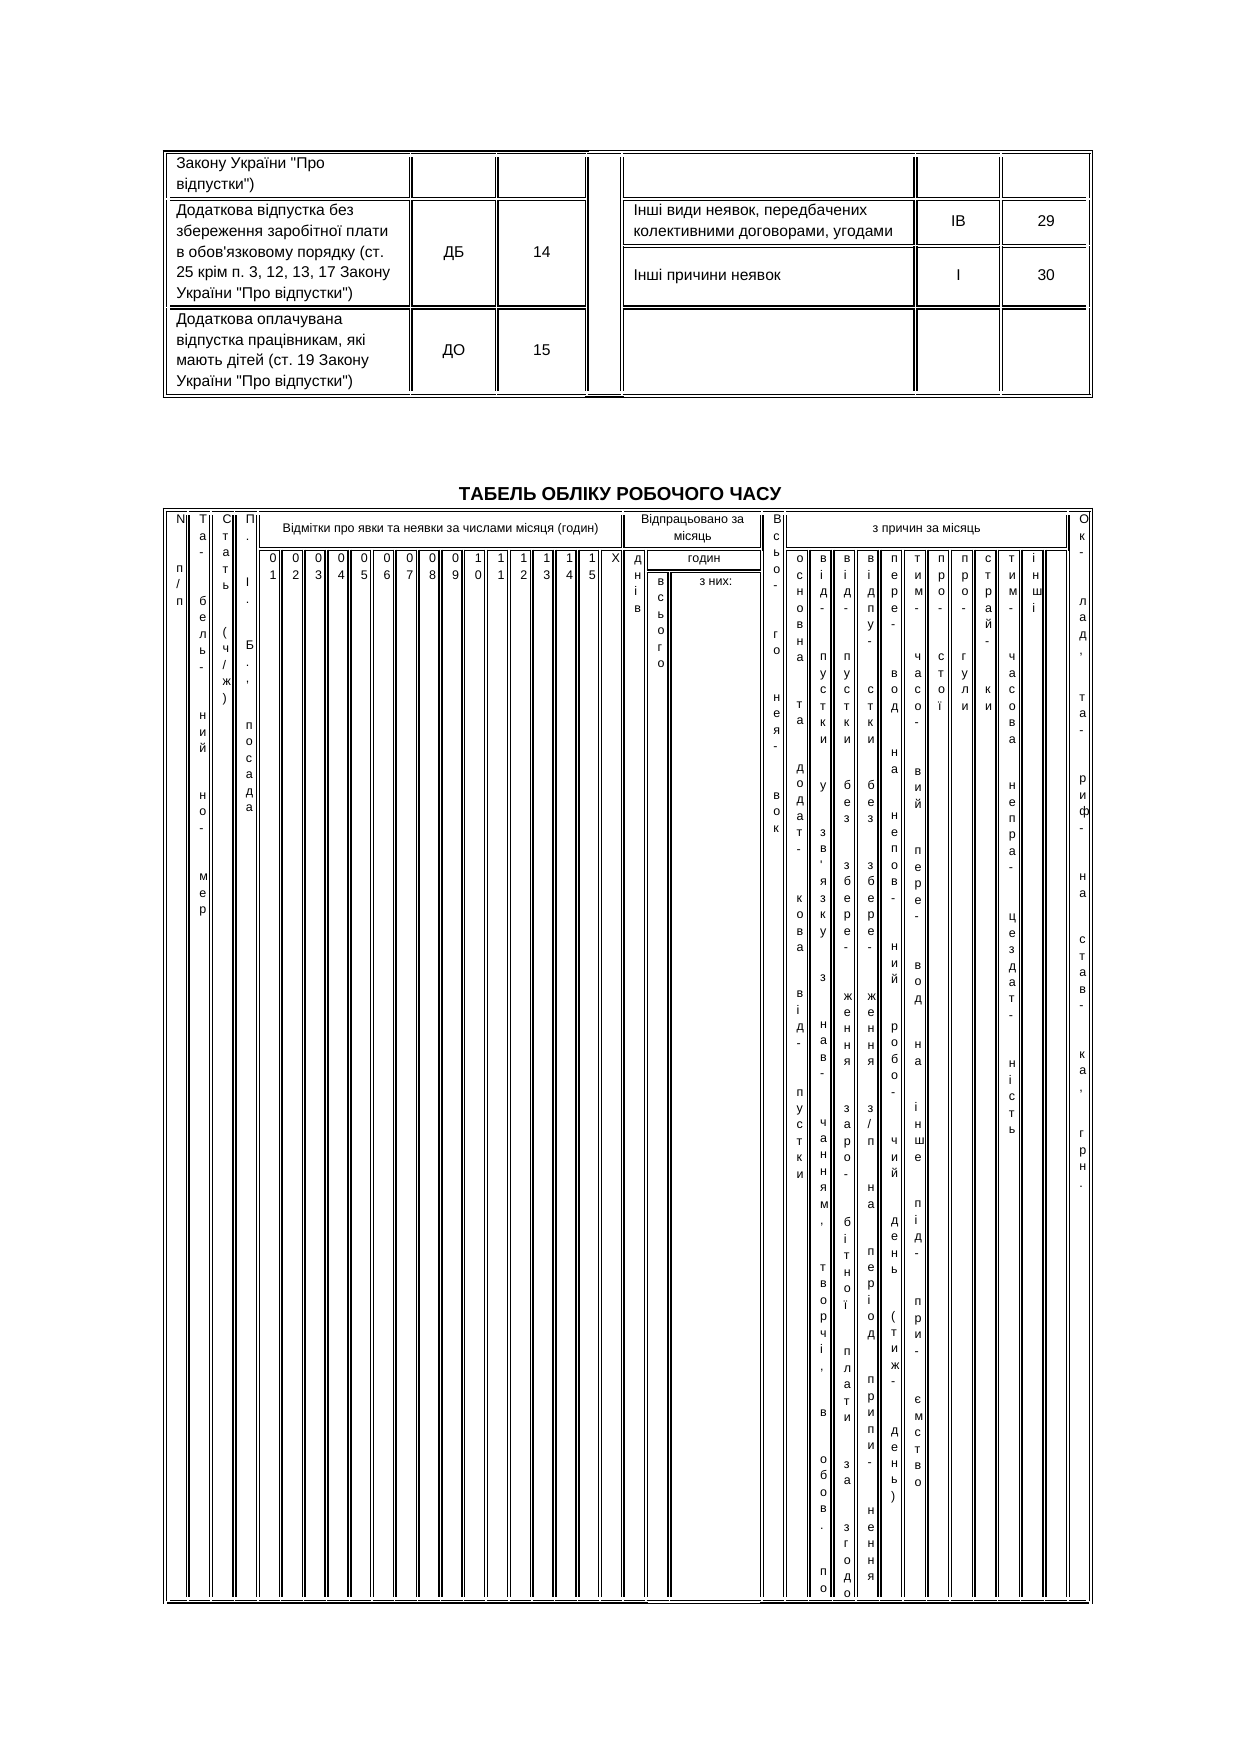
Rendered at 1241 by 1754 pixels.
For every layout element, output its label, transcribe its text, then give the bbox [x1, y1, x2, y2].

table_cell 13 [497, 152, 587, 197]
table_cell Інші причини неявок [624, 248, 913, 305]
table_cell 14 [499, 201, 585, 305]
table_cell 05 [349, 548, 372, 1599]
table_cell 12 [509, 548, 532, 1599]
table_cell 06 [372, 548, 395, 1599]
table_cell Додаткова відпустка без збереження заробітної плати в обов'язковому порядку (ст. 25 крім п. 3, 12, 13, 17 Закону України "Про відпустки") [165, 197, 411, 305]
table_header з причин за місяць [785, 509, 1068, 547]
table_cell з них: [669, 569, 762, 1599]
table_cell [167, 152, 411, 197]
table_cell 13 [532, 551, 554, 1599]
table_cell 29 [1001, 197, 1091, 243]
table_cell 09 [441, 551, 463, 1599]
table_cell днів [623, 548, 646, 1599]
table_cell 01 [258, 548, 281, 1599]
table_cell І [918, 248, 999, 305]
table_cell ДО [411, 305, 497, 393]
table_cell від- пустки у зв'язку з нав- чанням, творчі, в обов. порядку та інші [809, 551, 832, 1599]
table_cell 14 [555, 551, 577, 1599]
table_cell Додаткова оплачувана відпустка працівникам, які мають дітей (ст. 19 Закону України "Про відпустки") [165, 305, 411, 393]
table_cell 15 [578, 548, 600, 1599]
table_header Відпрацьовано за місяць [623, 509, 762, 547]
table_header П. І. Б., посада [234, 509, 258, 1599]
table_header Та- бель- ний но- мер [188, 509, 211, 1599]
table_cell тим- часова непра- цездат- ність [997, 548, 1021, 1599]
table_header Всьо- го нея- вок [762, 509, 785, 1599]
table_cell годин [648, 551, 760, 569]
table_cell всього [646, 573, 669, 1599]
table_cell про- стої [927, 548, 950, 1599]
table_cell 08 [418, 548, 441, 1599]
table_cell 10 [463, 548, 486, 1599]
table_cell 30 [1001, 244, 1091, 305]
table_cell [1044, 547, 1068, 1599]
table_cell відпу- стки без збере- ження з/п на період припи- нення вико- нання робіт [856, 551, 879, 1599]
text ТАБЕЛЬ ОБЛІКУ РОБОЧОГО ЧАСУ [150, 483, 1090, 504]
table_cell [622, 309, 915, 393]
table_cell 15 [497, 305, 587, 393]
table_header Стать (ч/ж) [211, 512, 234, 1599]
table_cell 07 [395, 548, 418, 1599]
table_cell НБ [411, 152, 497, 197]
table_header N п/п [165, 509, 188, 1599]
table_cell 02 [281, 548, 304, 1599]
table_cell ДБ [413, 201, 495, 305]
table_header Ок- лад, та- риф- на став- ка, грн. [1068, 512, 1089, 1599]
table_cell [1001, 305, 1091, 393]
table_cell тим- часо- вий пере- вод на інше під- при- ємство [903, 548, 927, 1599]
table_cell основна та додат- кова від- пустки [785, 548, 809, 1599]
table_cell [915, 305, 1001, 393]
table_cell 03 [304, 551, 326, 1599]
table_cell інші [1021, 551, 1044, 1599]
table_cell про- гули [950, 548, 974, 1599]
table_cell ІВ [918, 201, 999, 243]
table_cell пере- вод на непов- ний робо- чий день (тиж- день) [880, 548, 903, 1599]
table_cell від- пустки без збере- ження заро- бітної плати за згодою сторін [833, 548, 856, 1599]
table_cell страй- ки [974, 551, 997, 1599]
table_cell Х [600, 547, 623, 1599]
table_cell Інші види неявок, передбачених колективними договорами, угодами [624, 201, 913, 243]
table_cell 04 [326, 548, 349, 1599]
table_cell 11 [486, 548, 509, 1599]
table_header Відмітки про явки та неявки за числами місяця (годин) [258, 509, 623, 547]
